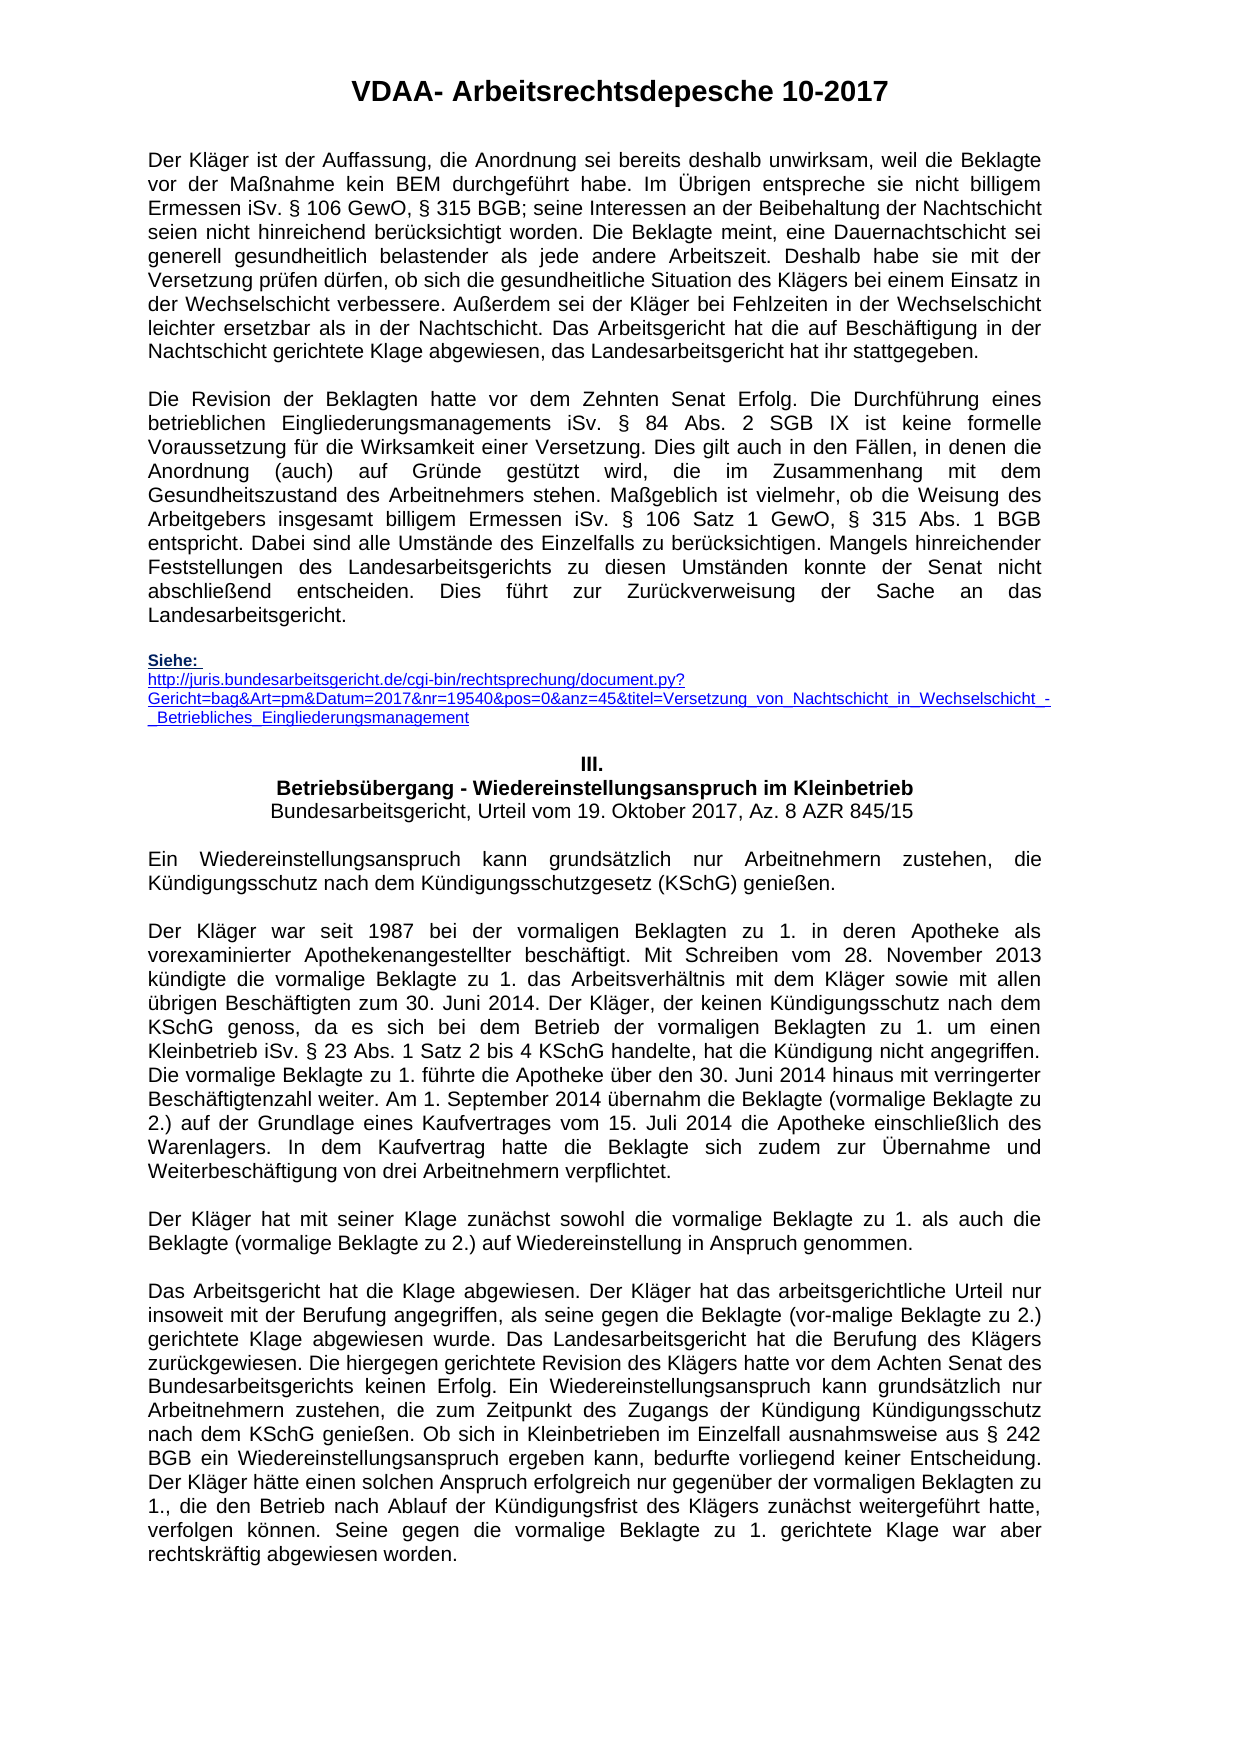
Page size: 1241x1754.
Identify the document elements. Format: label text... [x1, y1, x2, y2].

text Der Kläger hat mit seiner Klage zunächst sowohl die vormalige Beklagte zu 1. als auch die Beklagte (vormalige Beklagte zu 2.) auf Wiedereinstellung in Anspruch genommen. [148, 1207, 1043, 1254]
text http://juris.bundesarbeitsgericht.de/cgi-bin/rechtsprechung/document.py?Gericht=bag&Art=pm&Datum=2017&nr=19540&pos=0&anz=45&titel=Versetzung_von_Nachtschicht_in_Wechselschicht_-_Betriebliches_Eingliederungsmanagement [148, 670, 1093, 727]
text III. [148, 751, 1036, 775]
text Siehe: [148, 651, 1093, 670]
text Bundesarbeitsgericht, Urteil vom 19. Oktober 2017, Az. 8 AZR 845/15 [148, 799, 1036, 823]
text Die Revision der Beklagten hatte vor dem Zehnten Senat Erfolg. Die Durchführung eines betrieblichen Eingliederungsmanagements iSv. § 84 Abs. 2 SGB IX ist keine formelle Voraussetzung für die Wirksamkeit einer Versetzung. Dies gilt auch in den Fällen, in denen die Anordnung (auch) auf Gründe gestützt wird, die im Zusammenhang mit dem Gesundheitszustand des Arbeitnehmers stehen. Maßgeblich ist vielmehr, ob die Weisung des Arbeitgebers insgesamt billigem Ermessen iSv. § 106 Satz 1 GewO, § 315 Abs. 1 BGB entspricht. Dabei sind alle Umstände des Einzelfalls zu berücksichtigen. Mangels hinreichender Feststellungen des Landesarbeitsgerichts zu diesen Umständen konnte der Senat nicht abschließend entscheiden. Dies führt zur Zurückverweisung der Sache an das Landesarbeitsgericht. [148, 387, 1043, 627]
text Der Kläger war seit 1987 bei der vormaligen Beklagten zu 1. in deren Apotheke als vorexaminierter Apothekenangestellter beschäftigt. Mit Schreiben vom 28. November 2013 kündigte die vormalige Beklagte zu 1. das Arbeitsverhältnis mit dem Kläger sowie mit allen übrigen Beschäftigten zum 30. Juni 2014. Der Kläger, der keinen Kündigungsschutz nach dem KSchG genoss, da es sich bei dem Betrieb der vormaligen Beklagten zu 1. um einen Kleinbetrieb iSv. § 23 Abs. 1 Satz 2 bis 4 KSchG handelte, hat die Kündigung nicht angegriffen. Die vormalige Beklagte zu 1. führte die Apotheke über den 30. Juni 2014 hinaus mit verringerter Beschäftigtenzahl weiter. Am 1. September 2014 übernahm die Beklagte (vormalige Beklagte zu 2.) auf der Grundlage eines Kaufvertrages vom 15. Juli 2014 die Apotheke einschließlich des Warenlagers. In dem Kaufvertrag hatte die Beklagte sich zudem zur Übernahme und Weiterbeschäftigung von drei Arbeitnehmern verpflichtet. [148, 919, 1043, 1183]
text Ein Wiedereinstellungsanspruch kann grundsätzlich nur Arbeitnehmern zustehen, die Kündigungsschutz nach dem Kündigungsschutzgesetz (KSchG) genießen. [148, 847, 1043, 895]
text Das Arbeitsgericht hat die Klage abgewiesen. Der Kläger hat das arbeitsgerichtliche Urteil nur insoweit mit der Berufung angegriffen, als seine gegen die Beklagte (vor-malige Beklagte zu 2.) gerichtete Klage abgewiesen wurde. Das Landesarbeitsgericht hat die Berufung des Klägers zurückgewiesen. Die hiergegen gerichtete Revision des Klägers hatte vor dem Achten Senat des Bundesarbeitsgerichts keinen Erfolg. Ein Wiedereinstellungsanspruch kann grundsätzlich nur Arbeitnehmern zustehen, die zum Zeitpunkt des Zugangs der Kündigung Kündigungsschutz nach dem KSchG genießen. Ob sich in Kleinbetrieben im Einzelfall ausnahmsweise aus § 242 BGB ein Wiedereinstellungsanspruch ergeben kann, bedurfte vorliegend keiner Entscheidung. Der Kläger hätte einen solchen Anspruch erfolgreich nur gegenüber der vormaligen Beklagten zu 1., die den Betrieb nach Ablauf der Kündigungsfrist des Klägers zunächst weitergeführt hatte, verfolgen können. Seine gegen die vormalige Beklagte zu 1. gerichtete Klage war aber rechtskräftig abgewiesen worden. [148, 1278, 1043, 1566]
text Der Kläger ist der Auffassung, die Anordnung sei bereits deshalb unwirksam, weil die Beklagte vor der Maßnahme kein BEM durchgeführt habe. Im Übrigen entspreche sie nicht billigem Ermessen iSv. § 106 GewO, § 315 BGB; seine Interessen an der Beibehaltung der Nachtschicht seien nicht hinreichend berücksichtigt worden. Die Beklagte meint, eine Dauernachtschicht sei generell gesundheitlich belastender als jede andere Arbeitszeit. Deshalb habe sie mit der Versetzung prüfen dürfen, ob sich die gesundheitliche Situation des Klägers bei einem Einsatz in der Wechselschicht verbessere. Außerdem sei der Kläger bei Fehlzeiten in der Wechselschicht leichter ersetzbar als in der Nachtschicht. Das Arbeitsgericht hat die auf Beschäftigung in der Nachtschicht gerichtete Klage abgewiesen, das Landesarbeitsgericht hat ihr stattgegeben. [148, 148, 1043, 363]
text Betriebsübergang - Wiedereinstellungsanspruch im Kleinbetrieb [148, 775, 1043, 799]
